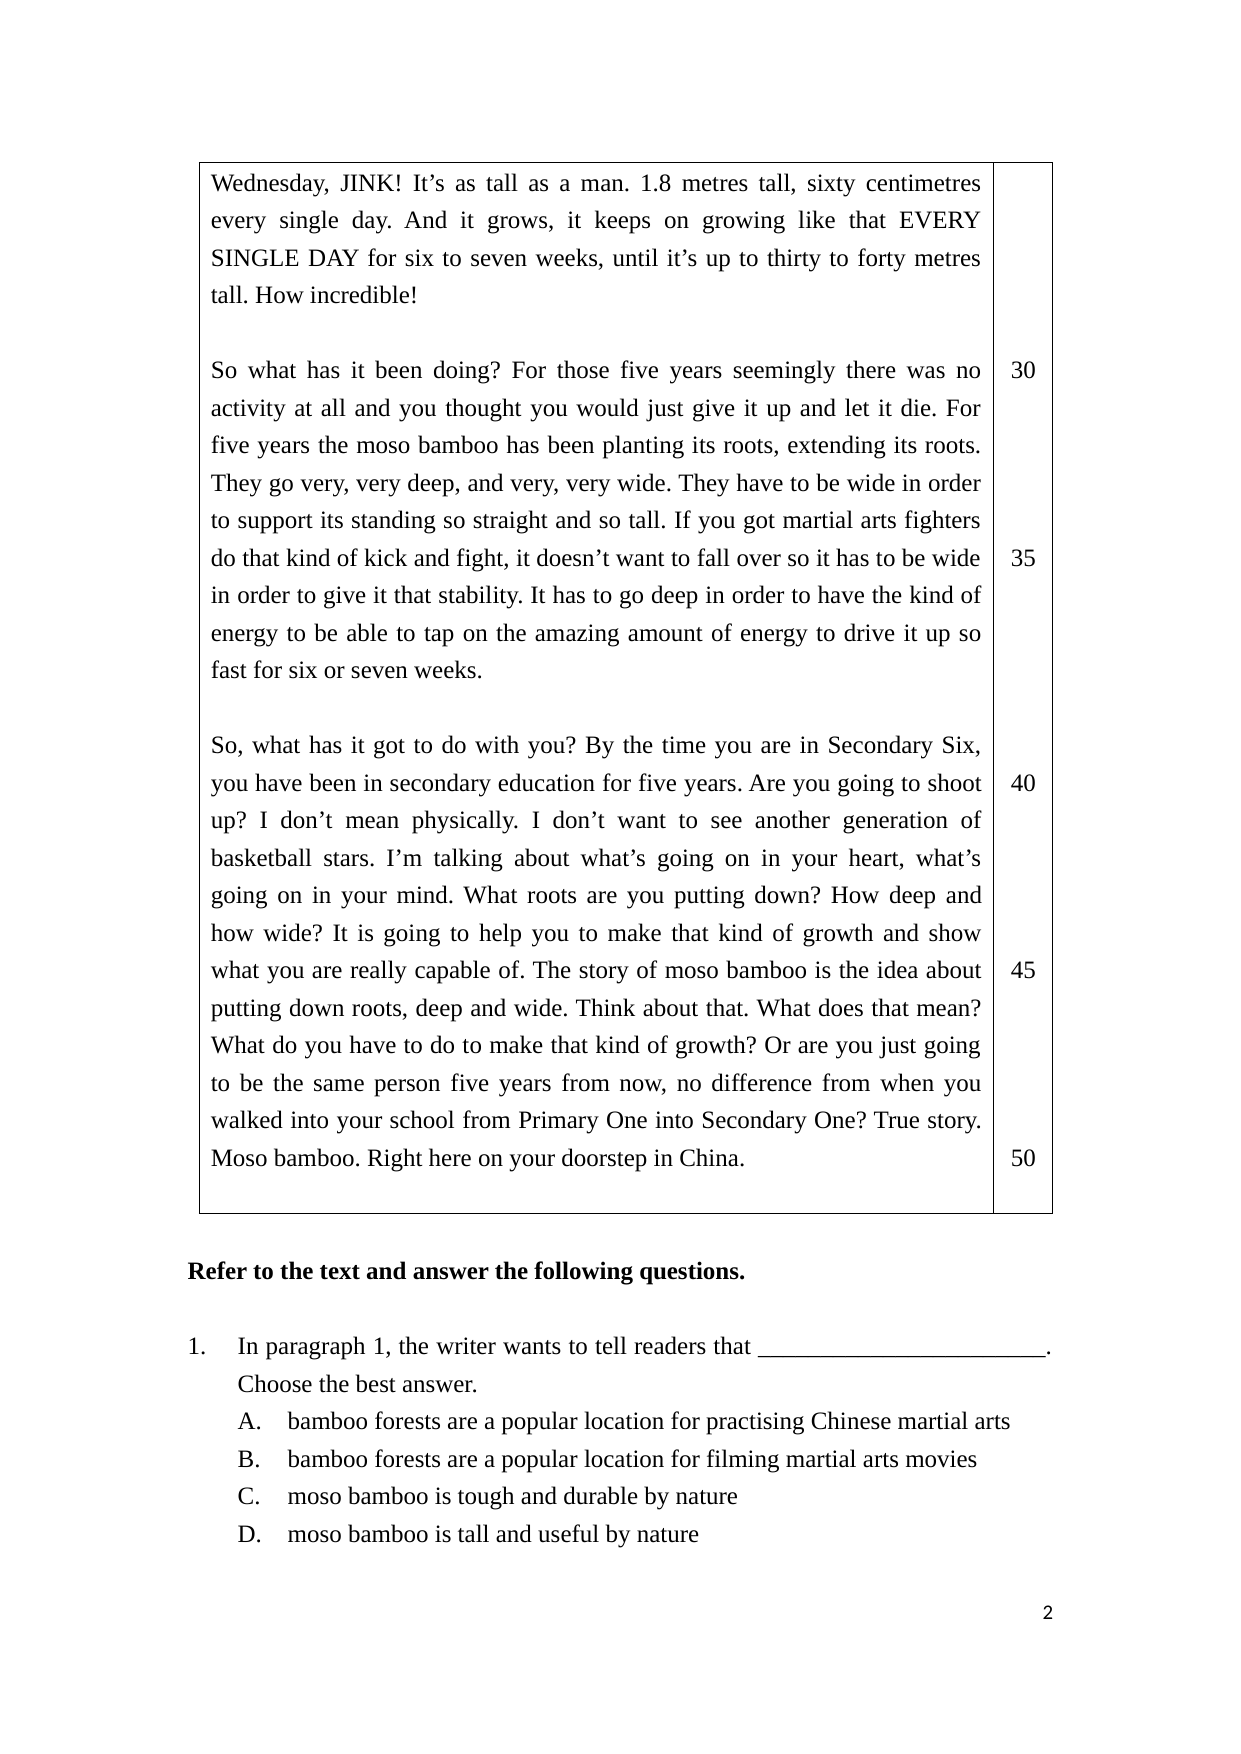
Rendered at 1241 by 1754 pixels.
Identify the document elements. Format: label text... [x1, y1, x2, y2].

text A. bamboo forests are a popular location for practising Chinese martial arts [237, 1402, 1053, 1439]
text D. moso bamboo is tall and useful by nature [237, 1514, 1053, 1552]
text C. moso bamboo is tough and durable by nature [237, 1477, 1053, 1514]
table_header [200, 163, 993, 1213]
text Refer to the text and answer the following questions. [187, 1252, 1053, 1289]
text B. bamboo forests are a popular location for filming martial arts movies [237, 1439, 1053, 1477]
list In paragraph 1, the writer wants to tell readers that _______________________. Choose the best answer. [187, 1327, 1053, 1402]
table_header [994, 163, 1052, 1213]
